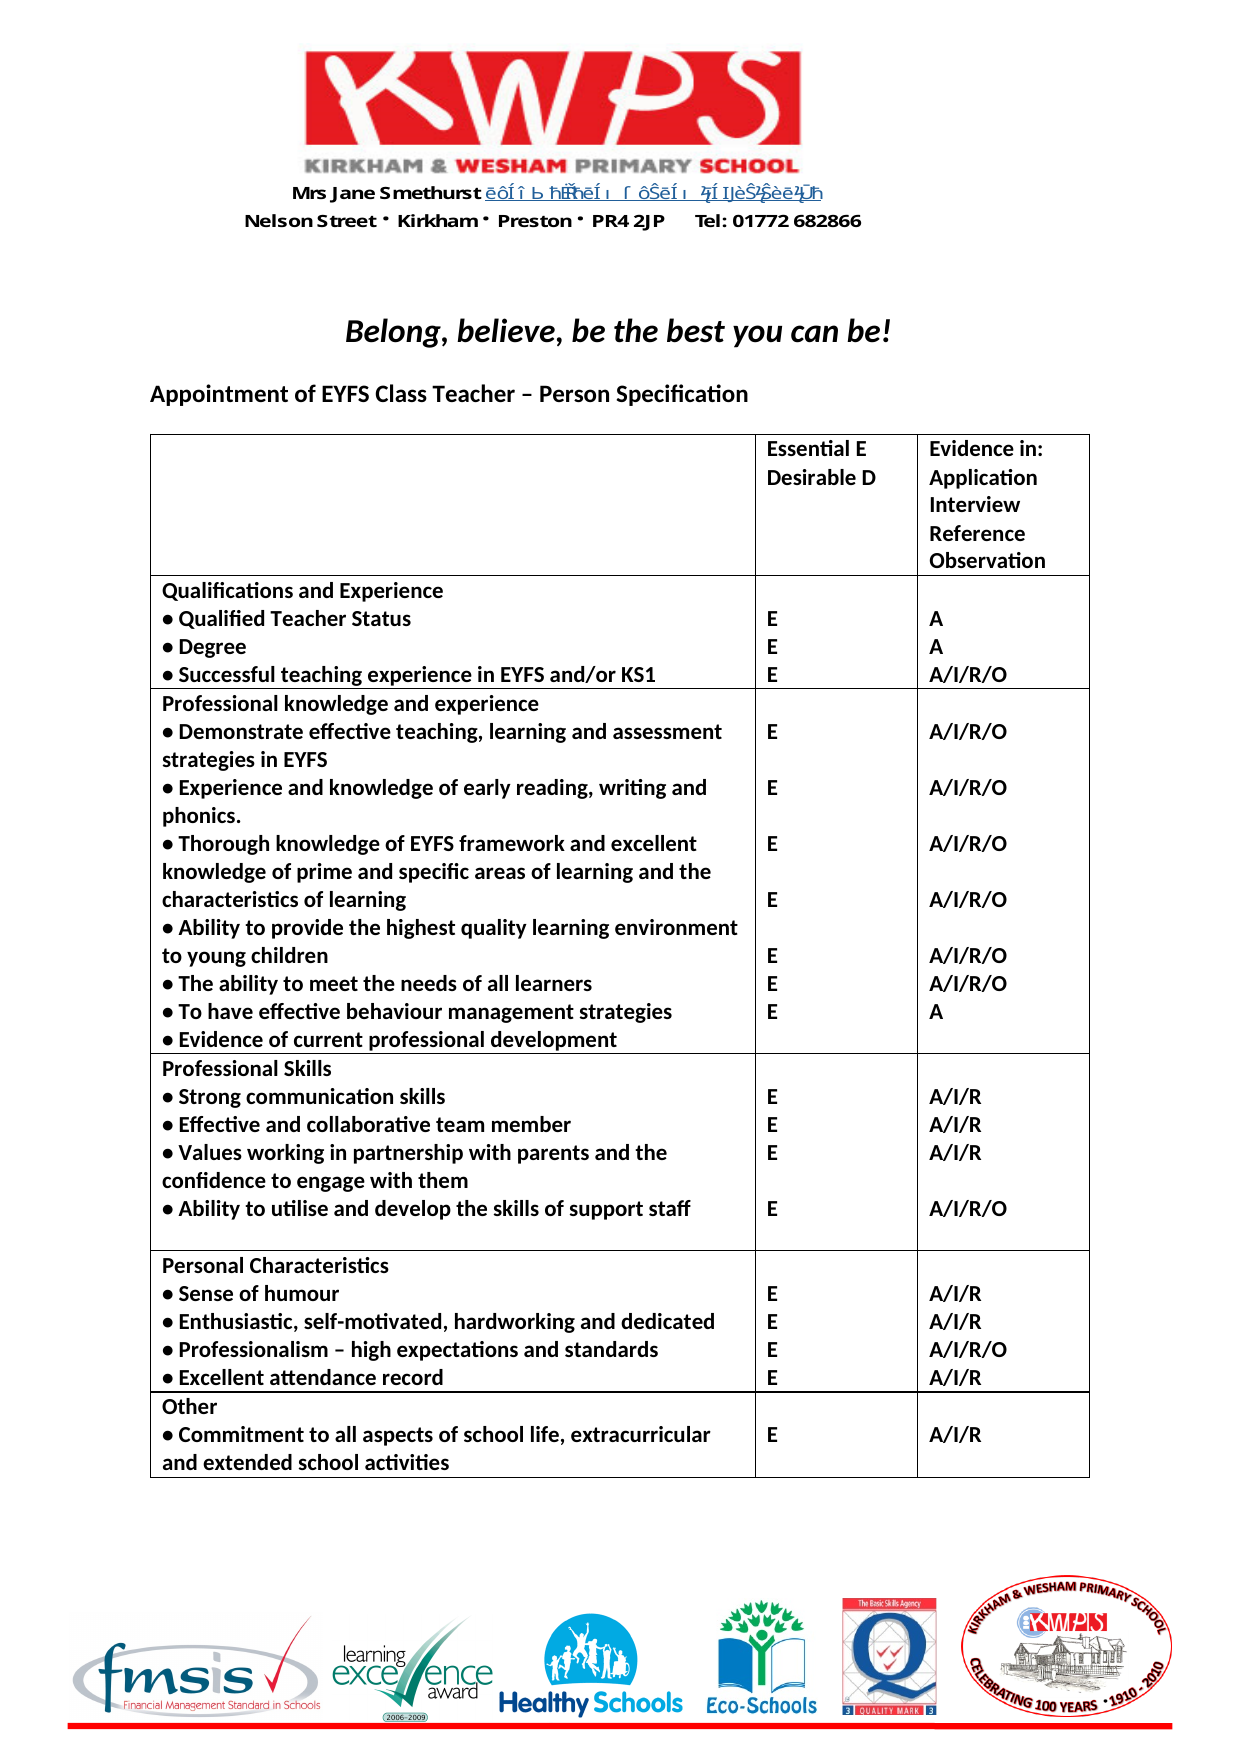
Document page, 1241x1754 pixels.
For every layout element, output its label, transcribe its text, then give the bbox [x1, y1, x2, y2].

table_cell Other • Commitment to all aspects of school life, extracurricular and extended school activities [151, 1393, 755, 1477]
table_cell Qualifications and Experience • Qualified Teacher Status • Degree • Successful teaching experience in EYFS and/or KS1 [151, 576, 755, 688]
table_cell A/I/R [918, 1393, 1089, 1477]
table_header Essential E Desirable D [756, 435, 917, 575]
picture [961, 1575, 1172, 1717]
picture [332, 1605, 688, 1722]
table_header Evidence in: Application Interview Reference Observation [918, 435, 1089, 575]
picture [842, 1598, 937, 1715]
table_cell E E E [756, 576, 917, 688]
table_cell A/I/R A/I/R A/I/R A/I/R/O [918, 1054, 1089, 1250]
table_cell A/I/R/O A/I/R/O A/I/R/O A/I/R/O A/I/R/O A/I/R/O A [918, 689, 1089, 1053]
table_cell A A A/I/R/O [918, 576, 1089, 688]
table_header [151, 435, 755, 575]
text Belong, believe, be the best you can be! [150, 310, 1090, 351]
table_cell Professional Skills • Strong communication skills • Effective and collaborative team member • Values working in partnership with parents and the confidence to engage with them • Ability to utilise and develop the skills of support staff [151, 1054, 755, 1250]
table_cell E E E E E E E [756, 689, 917, 1053]
picture [69, 1612, 323, 1721]
table_cell E E E E [756, 1054, 917, 1250]
table_cell E [756, 1393, 917, 1477]
table_cell A/I/R A/I/R A/I/R/O A/I/R [918, 1251, 1089, 1391]
text Appointment of EYFS Class Teacher – Person Specification [150, 378, 1090, 408]
table_cell E E E E [756, 1251, 917, 1391]
picture [705, 1598, 818, 1715]
table_cell Personal Characteristics • Sense of humour • Enthusiastic, self-motivated, hardworking and dedicated • Professionalism – high expectations and standards • Excellent attendance record [151, 1251, 755, 1391]
table_cell Professional knowledge and experience • Demonstrate effective teaching, learning and assessment strategies in EYFS • Experience and knowledge of early reading, writing and phonics. • Thorough knowledge of EYFS framework and excellent knowledge of prime and specific areas of learning and the characteristics of learning • Ability to provide the highest quality learning environment to young children • The ability to meet the needs of all learners • To have effective behaviour management strategies • Evidence of current professional development [151, 689, 755, 1053]
